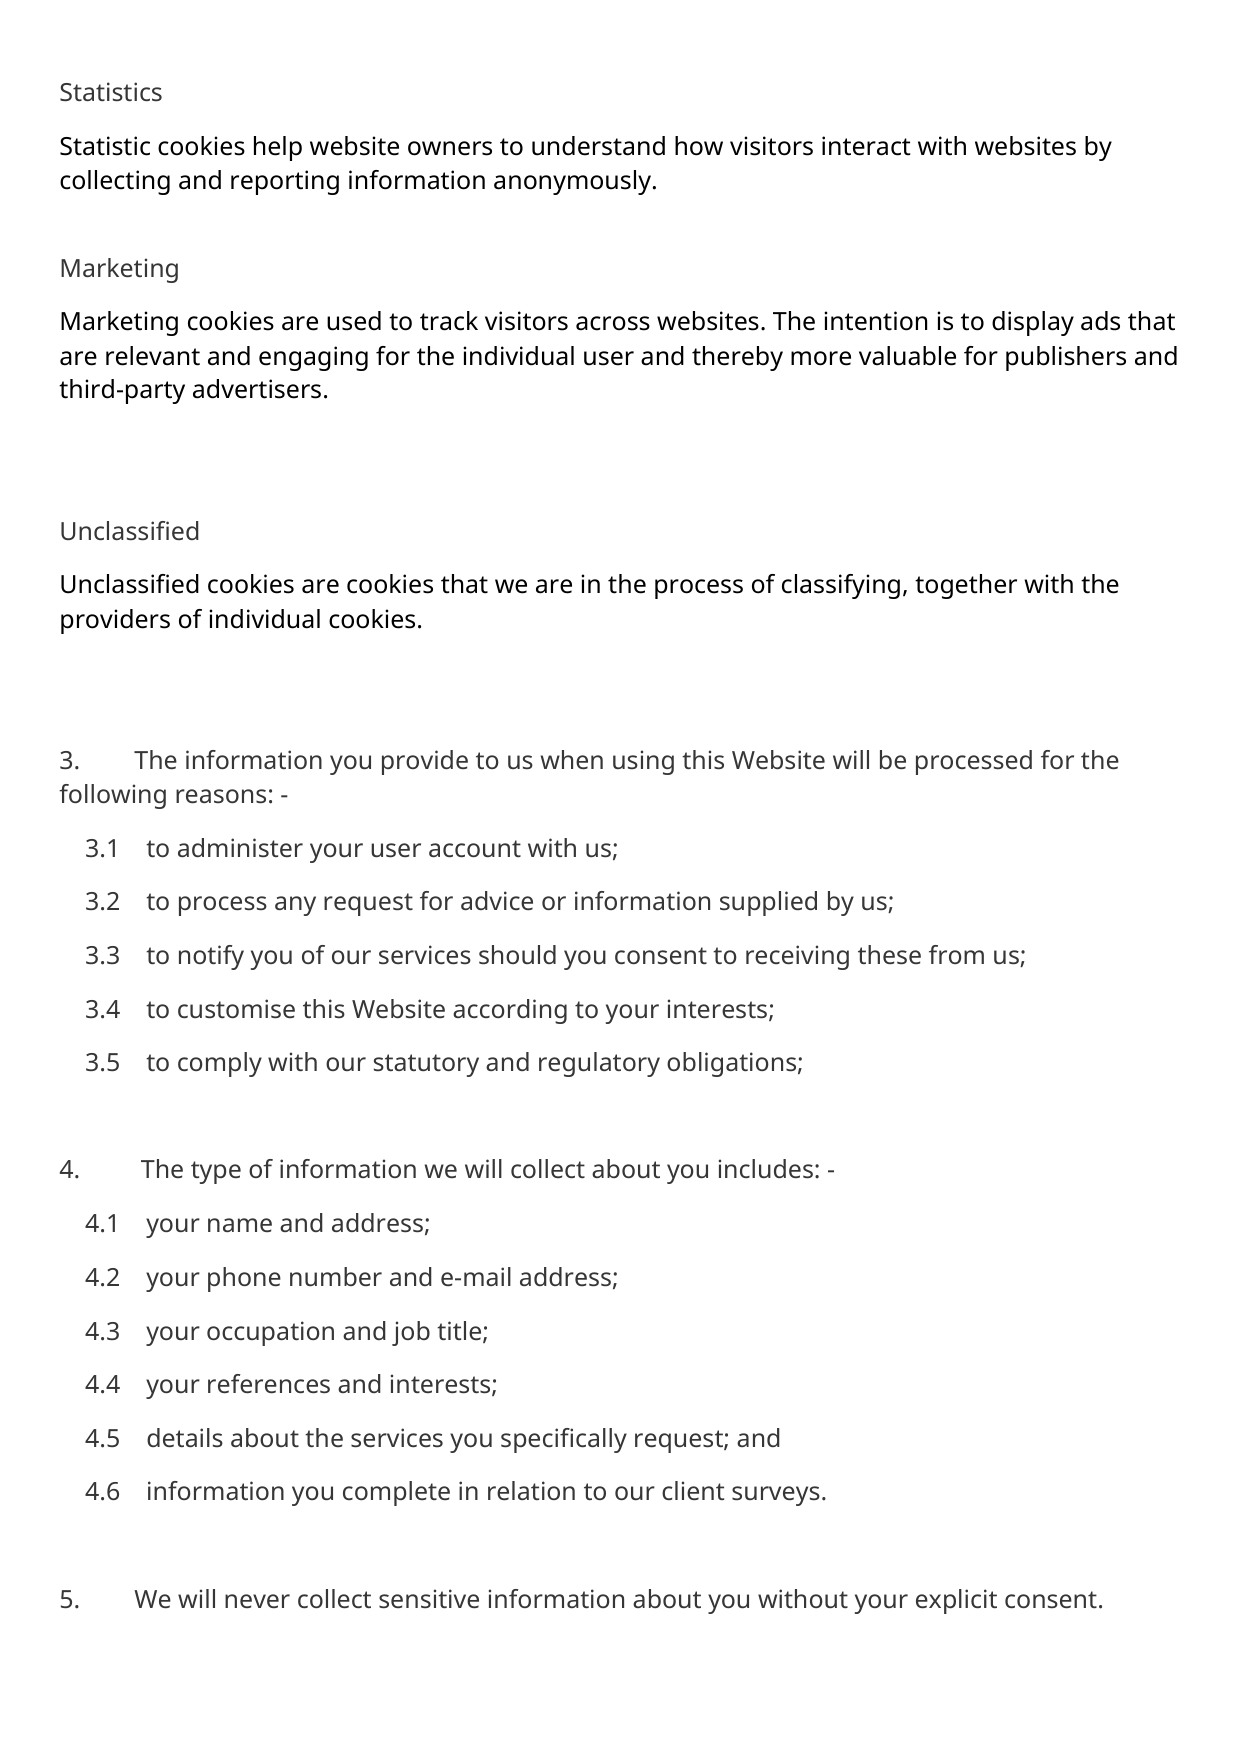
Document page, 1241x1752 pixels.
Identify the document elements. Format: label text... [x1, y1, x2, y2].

text 3.4 to customise this Website according to your interests; [59, 991, 1181, 1025]
text 4.2 your phone number and e-mail address; [59, 1259, 1181, 1293]
text Statistics [59, 75, 1181, 109]
text 4.5 details about the services you specifically request; and [59, 1420, 1181, 1454]
text 5. We will never collect sensitive information about you without your explicit consent. [59, 1581, 1181, 1615]
text Unclassified cookies are cookies that we are in the process of classifying, together with the providers of individual cookies. [423, 567, 1181, 635]
text Statistic cookies help website owners to understand how visitors interact with websites by collecting and reporting information anonymously. [658, 129, 1181, 197]
text 4.4 your references and interests; [59, 1367, 1181, 1401]
text Unclassified [59, 513, 1181, 548]
text Marketing cookies are used to track visitors across websites. The intention is to display ads that are relevant and engaging for the individual user and thereby more valuable for publishers and third-party advertisers. [329, 304, 1181, 406]
text Marketing [59, 250, 1181, 284]
text 3.3 to notify you of our services should you consent to receiving these from us; [59, 938, 1181, 972]
text 3. The information you provide to us when using this Website will be processed for the following reasons: - [59, 743, 1181, 811]
text 4.6 information you complete in relation to our client surveys. [59, 1474, 1181, 1508]
text 3.1 to administer your user account with us; [59, 830, 1181, 864]
text 3.2 to process any request for advice or information supplied by us; [59, 884, 1181, 918]
text 4.3 your occupation and job title; [59, 1313, 1181, 1347]
text 3.5 to comply with our statutory and regulatory obligations; [59, 1045, 1181, 1079]
text 4. The type of information we will collect about you includes: - [59, 1152, 1181, 1186]
text 4.1 your name and address; [59, 1206, 1181, 1240]
